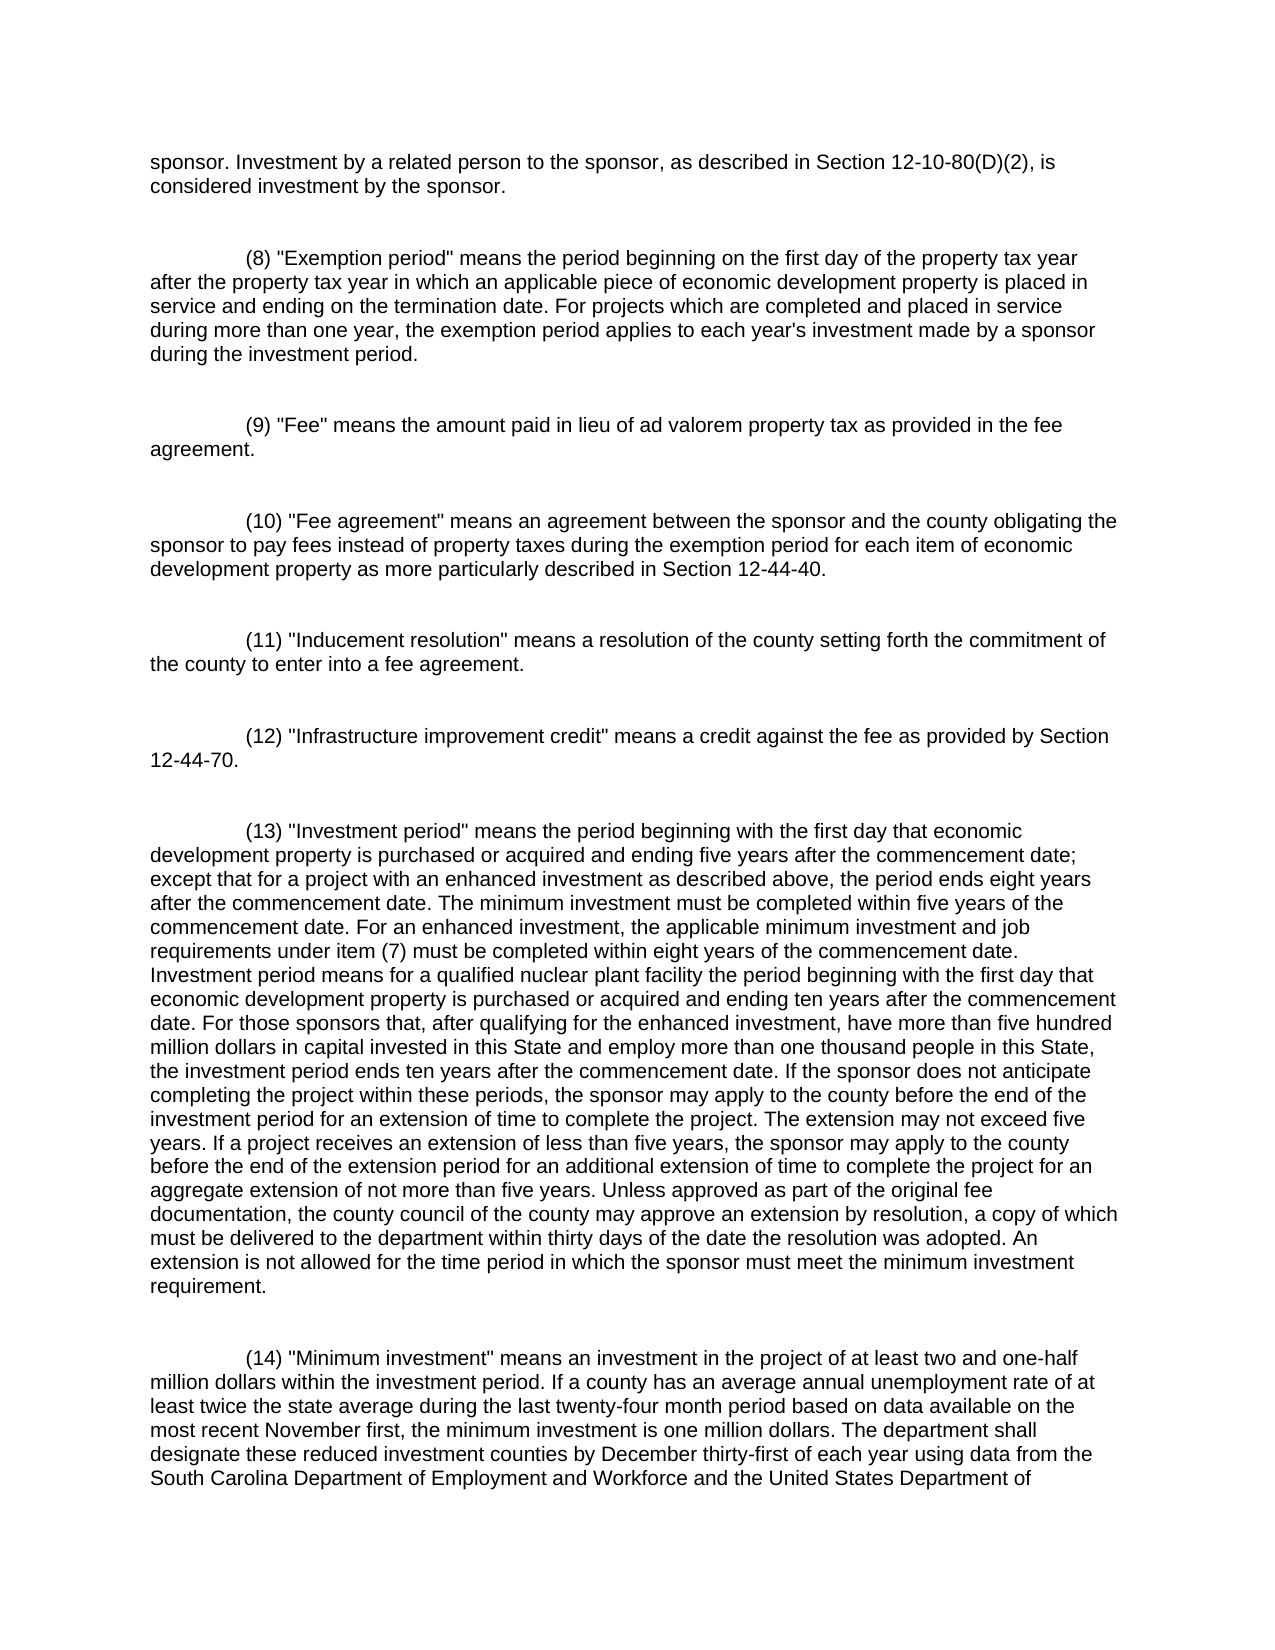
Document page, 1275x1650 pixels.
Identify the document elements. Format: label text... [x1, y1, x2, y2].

text (8) "Exemption period" means the period beginning on the first day of the property tax year after the property tax year in which an applicable piece of economic development property is placed in service and ending on the termination date. For projects which are completed and placed in service during more than one year, the exemption period applies to each year's investment made by a sponsor during the investment period. [150, 246, 1125, 389]
text (13) "Investment period" means the period beginning with the first day that economic development property is purchased or acquired and ending five years after the commencement date; except that for a project with an enhanced investment as described above, the period ends eight years after the commencement date. The minimum investment must be completed within five years of the commencement date. For an enhanced investment, the applicable minimum investment and job requirements under item (7) must be completed within eight years of the commencement date. Investment period means for a qualified nuclear plant facility the period beginning with the first day that economic development property is purchased or acquired and ending ten years after the commencement date. For those sponsors that, after qualifying for the enhanced investment, have more than five hundred million dollars in capital invested in this State and employ more than one thousand people in this State, the investment period ends ten years after the commencement date. If the sponsor does not anticipate completing the project within these periods, the sponsor may apply to the county before the end of the investment period for an extension of time to complete the project. The extension may not exceed five years. If a project receives an extension of less than five years, the sponsor may apply to the county before the end of the extension period for an additional extension of time to complete the project for an aggregate extension of not more than five years. Unless approved as part of the original fee documentation, the county council of the county may approve an extension by resolution, a copy of which must be delivered to the department within thirty days of the date the resolution was adopted. An extension is not allowed for the time period in which the sponsor must meet the minimum investment requirement. [150, 819, 1125, 1322]
text (11) "Inducement resolution" means a resolution of the county setting forth the commitment of the county to enter into a fee agreement. [150, 628, 1125, 699]
text (9) "Fee" means the amount paid in lieu of ad valorem property tax as provided in the fee agreement. [150, 413, 1125, 484]
text (12) "Infrastructure improvement credit" means a credit against the fee as provided by Section 12-44-70. [150, 723, 1125, 795]
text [150, 1346, 1125, 1489]
text (10) "Fee agreement" means an agreement between the sponsor and the county obligating the sponsor to pay fees instead of property taxes during the exemption period for each item of economic development property as more particularly described in Section 12-44-40. [150, 508, 1125, 604]
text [150, 150, 1125, 222]
